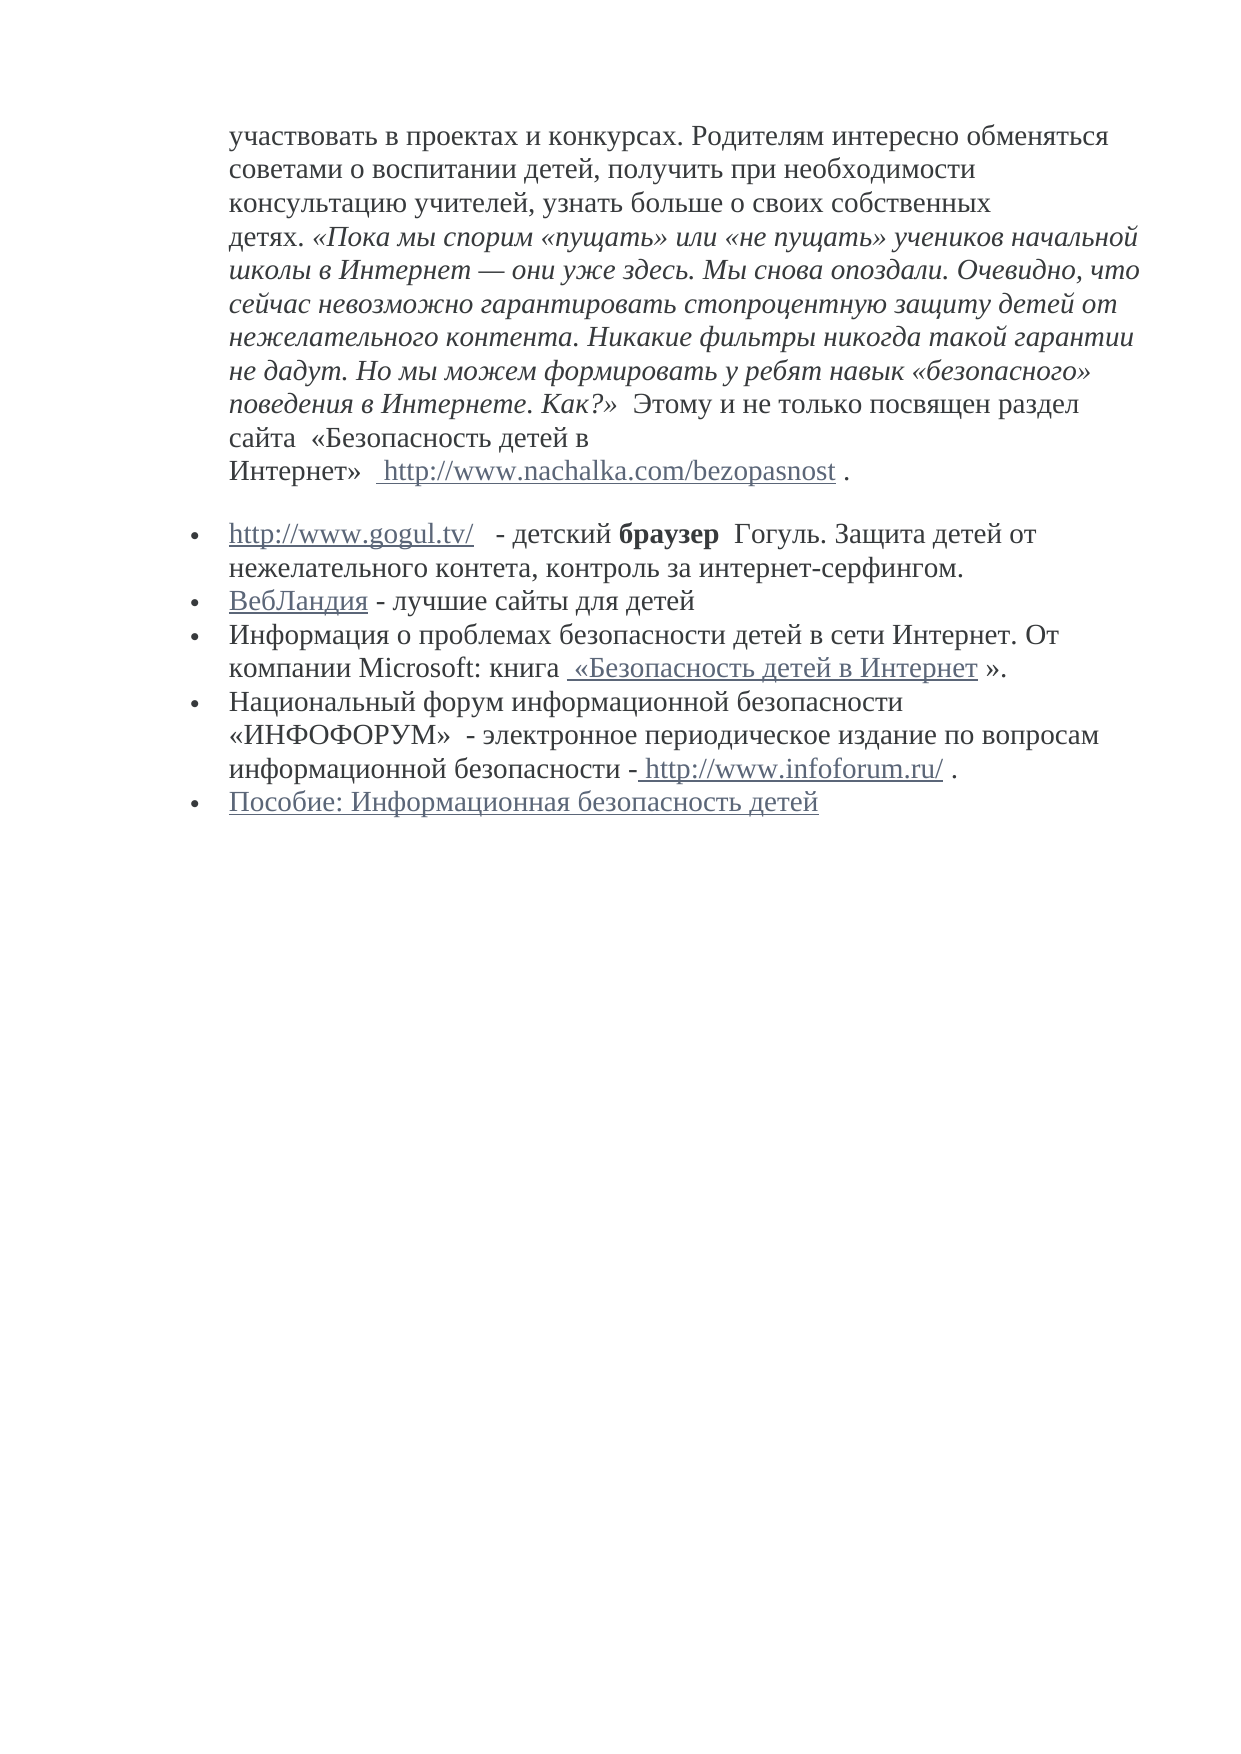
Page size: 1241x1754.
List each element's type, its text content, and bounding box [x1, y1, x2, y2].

list http://www.gogul.tv/ - детский браузер Гогуль. Защита детей от нежелательного контета, контроль за интернет-серфингом. [191, 516, 1152, 583]
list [191, 118, 1152, 487]
list Пособие: Информационная безопасность детей [191, 784, 1152, 818]
list ВебЛандия - лучшие сайты для детей [191, 583, 1152, 617]
list Национальный форум информационной безопасности «ИНФОФОРУМ» - электронное периодическое издание по вопросам информационной безопасности - http://www.infoforum.ru/ . [191, 684, 1152, 784]
list Информация о проблемах безопасности детей в сети Интернет. От компании Microsoft: книга «Безопасность детей в Интернет ». [191, 617, 1152, 684]
